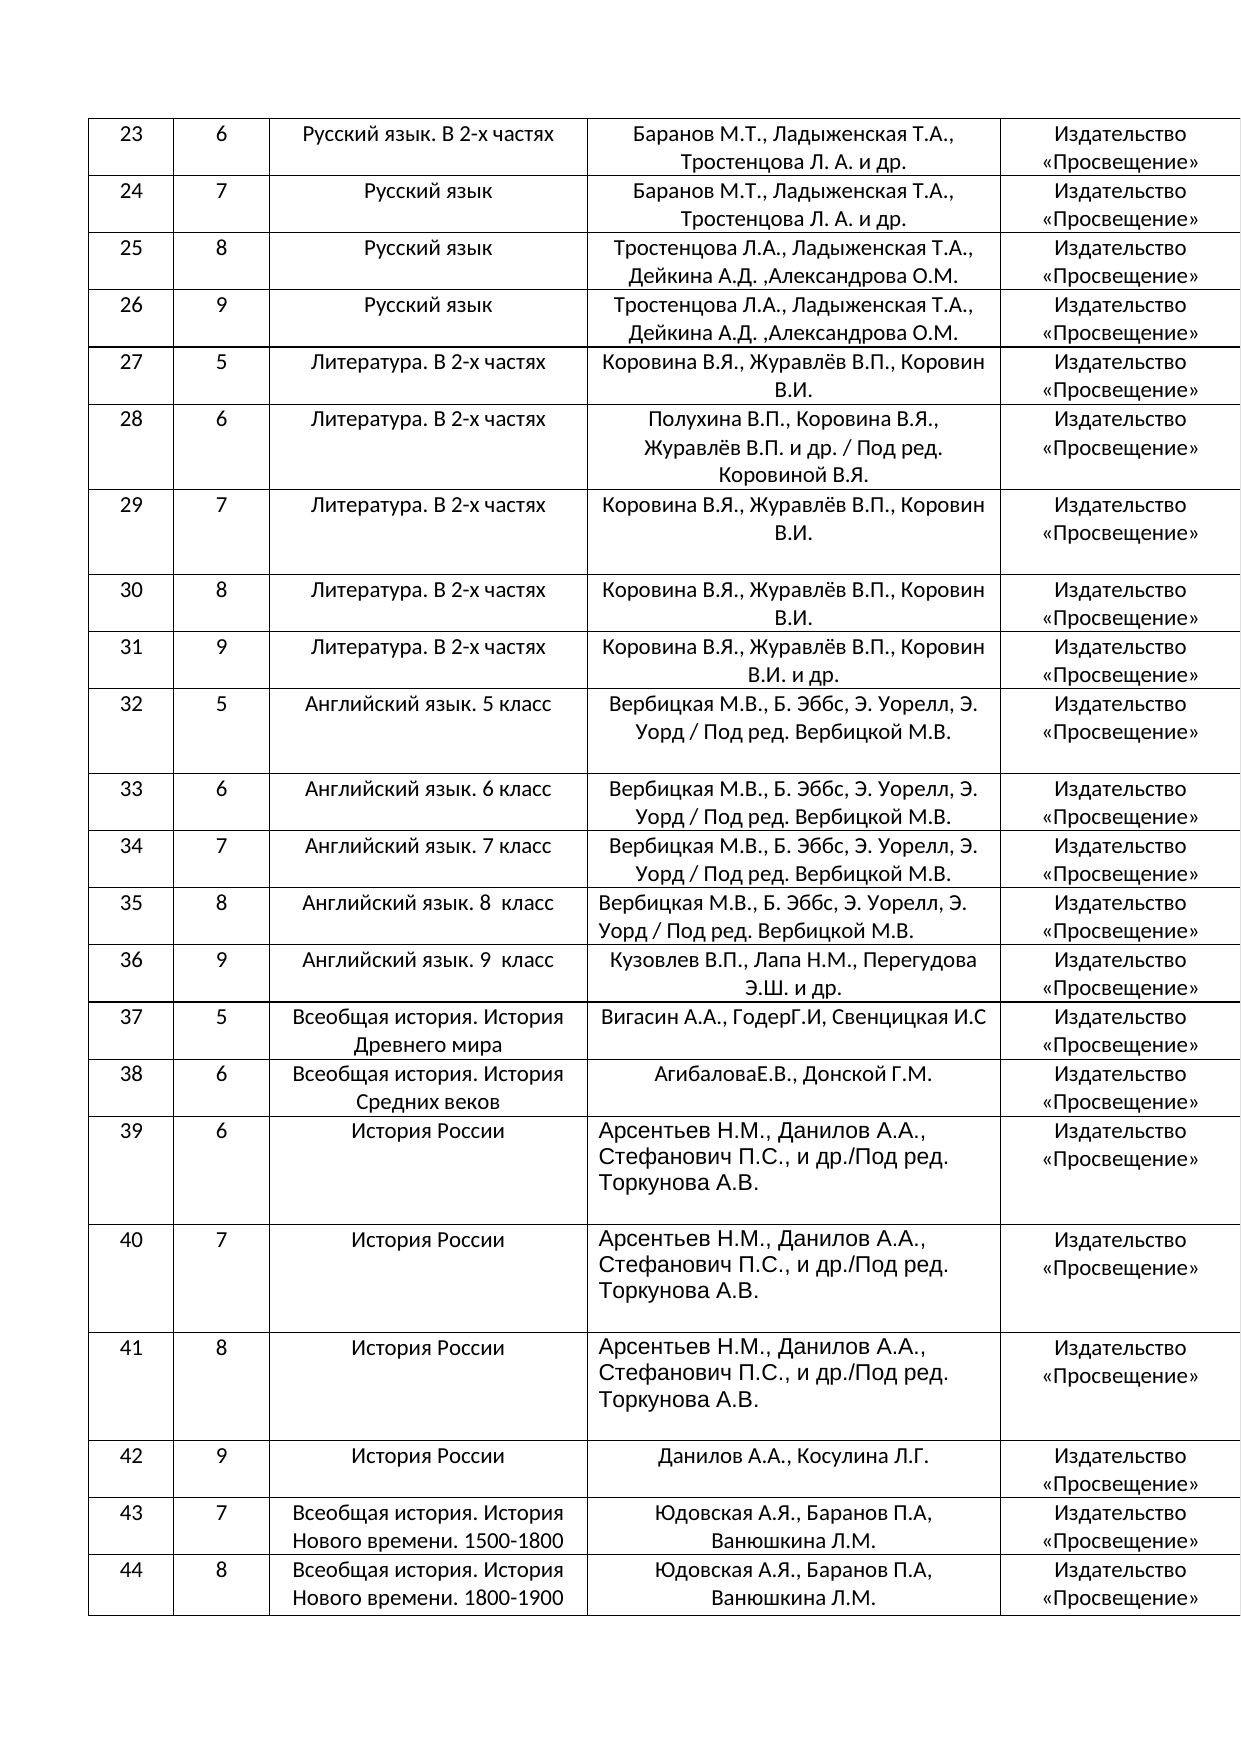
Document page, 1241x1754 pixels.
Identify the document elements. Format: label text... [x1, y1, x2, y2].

table_cell 6 [174, 774, 269, 830]
table_cell Издательство «Просвещение» [1001, 290, 1240, 346]
table_cell 6 [174, 405, 269, 489]
table_cell Баранов М.Т., Ладыженская Т.А., Тростенцова Л. А. и др. [588, 176, 1000, 232]
table_cell Арсентьев Н.М., Данилов А.А., Стефанович П.С., и др./Под ред. Торкунова А.В. [588, 1117, 1000, 1224]
table_cell 7 [174, 1225, 269, 1332]
table_cell 7 [174, 176, 269, 232]
table_cell Литература. В 2-х частях [270, 405, 587, 489]
table_cell 30 [89, 575, 173, 631]
table_cell Английский язык. 7 класс [270, 831, 587, 887]
table_cell Издательство «Просвещение» [1001, 774, 1240, 830]
table_cell Вигасин А.А., ГодерГ.И, Свенцицкая И.С [588, 1003, 1000, 1058]
table_cell Всеобщая история. История Древнего мира [270, 1003, 587, 1058]
table_cell 6 [174, 119, 269, 175]
table_cell Издательство «Просвещение» [1001, 1441, 1240, 1497]
table_cell Баранов М.Т., Ладыженская Т.А., Тростенцова Л. А. и др. [588, 119, 1000, 175]
table_cell Издательство «Просвещение» [1001, 1003, 1240, 1058]
table_cell Издательство «Просвещение» [1001, 176, 1240, 232]
table_cell Издательство «Просвещение» [1001, 233, 1240, 289]
table_cell Издательство «Просвещение» [1001, 632, 1240, 688]
table_cell 44 [89, 1555, 173, 1615]
table_cell Коровина В.Я., Журавлёв В.П., Коровин В.И. [588, 575, 1000, 631]
table_cell Тростенцова Л.А., Ладыженская Т.А., Дейкина А.Д. ,Александрова О.М. [588, 233, 1000, 289]
table_cell Издательство «Просвещение» [1001, 888, 1240, 944]
table_cell 25 [89, 233, 173, 289]
table_cell История России [270, 1333, 587, 1440]
table_cell Вербицкая М.В., Б. Эббс, Э. Уорелл, Э. Уорд / Под ред. Вербицкой М.В. [588, 831, 1000, 887]
table_cell 29 [89, 490, 173, 574]
table_cell Издательство «Просвещение» [1001, 405, 1240, 489]
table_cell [588, 1555, 1000, 1615]
table_cell Арсентьев Н.М., Данилов А.А., Стефанович П.С., и др./Под ред. Торкунова А.В. [588, 1225, 1000, 1332]
table_cell Издательство «Просвещение» [1001, 1060, 1240, 1116]
table_cell 35 [89, 888, 173, 944]
table_cell Арсентьев Н.М., Данилов А.А., Стефанович П.С., и др./Под ред. Торкунова А.В. [588, 1333, 1000, 1440]
table_cell АгибаловаЕ.В., Донской Г.М. [588, 1060, 1000, 1116]
table_cell Литература. В 2-х частях [270, 632, 587, 688]
table_cell Данилов А.А., Косулина Л.Г. [588, 1441, 1000, 1497]
table_cell 28 [89, 405, 173, 489]
table_cell Всеобщая история. История Средних веков [270, 1060, 587, 1116]
table_cell Издательство «Просвещение» [1001, 689, 1240, 773]
table_cell Коровина В.Я., Журавлёв В.П., Коровин В.И. и др. [588, 632, 1000, 688]
table_cell Русский язык [270, 290, 587, 346]
table_cell 38 [89, 1060, 173, 1116]
table_cell 31 [89, 632, 173, 688]
table_cell Издательство «Просвещение» [1001, 575, 1240, 631]
table_cell 43 [89, 1498, 173, 1554]
table_cell 8 [174, 1555, 269, 1615]
table_cell 32 [89, 689, 173, 773]
table_cell 33 [89, 774, 173, 830]
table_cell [270, 1555, 587, 1615]
table_cell 34 [89, 831, 173, 887]
table_cell 36 [89, 945, 173, 1001]
table_cell 41 [89, 1333, 173, 1440]
table_cell Английский язык. 5 класс [270, 689, 587, 773]
table_cell 7 [174, 490, 269, 574]
table_cell Английский язык. 9 класс [270, 945, 587, 1001]
table_cell 5 [174, 1003, 269, 1058]
table_cell История России [270, 1225, 587, 1332]
table_cell 8 [174, 1333, 269, 1440]
table_cell Всеобщая история. История Нового времени. 1500-1800 [270, 1498, 587, 1554]
table_cell 40 [89, 1225, 173, 1332]
table_cell 8 [174, 575, 269, 631]
table_cell Коровина В.Я., Журавлёв В.П., Коровин В.И. [588, 490, 1000, 574]
table_cell Литература. В 2-х частях [270, 348, 587, 403]
table_cell Издательство «Просвещение» [1001, 1333, 1240, 1440]
table_cell Вербицкая М.В., Б. Эббс, Э. Уорелл, Э. Уорд / Под ред. Вербицкой М.В. [588, 888, 1000, 944]
table_cell 27 [89, 348, 173, 403]
table_cell Издательство «Просвещение» [1001, 1498, 1240, 1554]
table_cell 42 [89, 1441, 173, 1497]
table_cell Английский язык. 6 класс [270, 774, 587, 830]
table_cell 7 [174, 1498, 269, 1554]
table_cell Тростенцова Л.А., Ладыженская Т.А., Дейкина А.Д. ,Александрова О.М. [588, 290, 1000, 346]
table_cell Издательство «Просвещение» [1001, 1225, 1240, 1332]
table_cell Издательство «Просвещение» [1001, 945, 1240, 1001]
table_cell 9 [174, 945, 269, 1001]
table_cell Полухина В.П., Коровина В.Я., Журавлёв В.П. и др. / Под ред. Коровиной В.Я. [588, 405, 1000, 489]
table_cell 23 [89, 119, 173, 175]
table_cell Коровина В.Я., Журавлёв В.П., Коровин В.И. [588, 348, 1000, 403]
table_cell Издательство «Просвещение» [1001, 1117, 1240, 1224]
table_cell Русский язык [270, 176, 587, 232]
table_cell Вербицкая М.В., Б. Эббс, Э. Уорелл, Э. Уорд / Под ред. Вербицкой М.В. [588, 689, 1000, 773]
table_cell 5 [174, 348, 269, 403]
table_cell История России [270, 1441, 587, 1497]
table_cell 5 [174, 689, 269, 773]
table_cell 9 [174, 1441, 269, 1497]
table_cell Русский язык [270, 233, 587, 289]
table_cell История России [270, 1117, 587, 1224]
table_cell 24 [89, 176, 173, 232]
table_cell Вербицкая М.В., Б. Эббс, Э. Уорелл, Э. Уорд / Под ред. Вербицкой М.В. [588, 774, 1000, 830]
table_cell 9 [174, 632, 269, 688]
table_cell 39 [89, 1117, 173, 1224]
table_cell Литература. В 2-х частях [270, 575, 587, 631]
table_cell 7 [174, 831, 269, 887]
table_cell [1001, 119, 1240, 175]
table_cell Издательство «Просвещение» [1001, 348, 1240, 403]
table_cell Литература. В 2-х частях [270, 490, 587, 574]
table_cell 8 [174, 888, 269, 944]
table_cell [1001, 1555, 1240, 1615]
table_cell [588, 1498, 1000, 1554]
table_cell 9 [174, 290, 269, 346]
table_cell Английский язык. 8 класс [270, 888, 587, 944]
table_cell 26 [89, 290, 173, 346]
table_cell 37 [89, 1003, 173, 1058]
table_cell Издательство «Просвещение» [1001, 831, 1240, 887]
table_cell 6 [174, 1060, 269, 1116]
table_cell 6 [174, 1117, 269, 1224]
table_cell Издательство «Просвещение» [1001, 490, 1240, 574]
table_cell Кузовлев В.П., Лапа Н.М., Перегудова Э.Ш. и др. [588, 945, 1000, 1001]
table_cell 8 [174, 233, 269, 289]
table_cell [270, 119, 587, 175]
